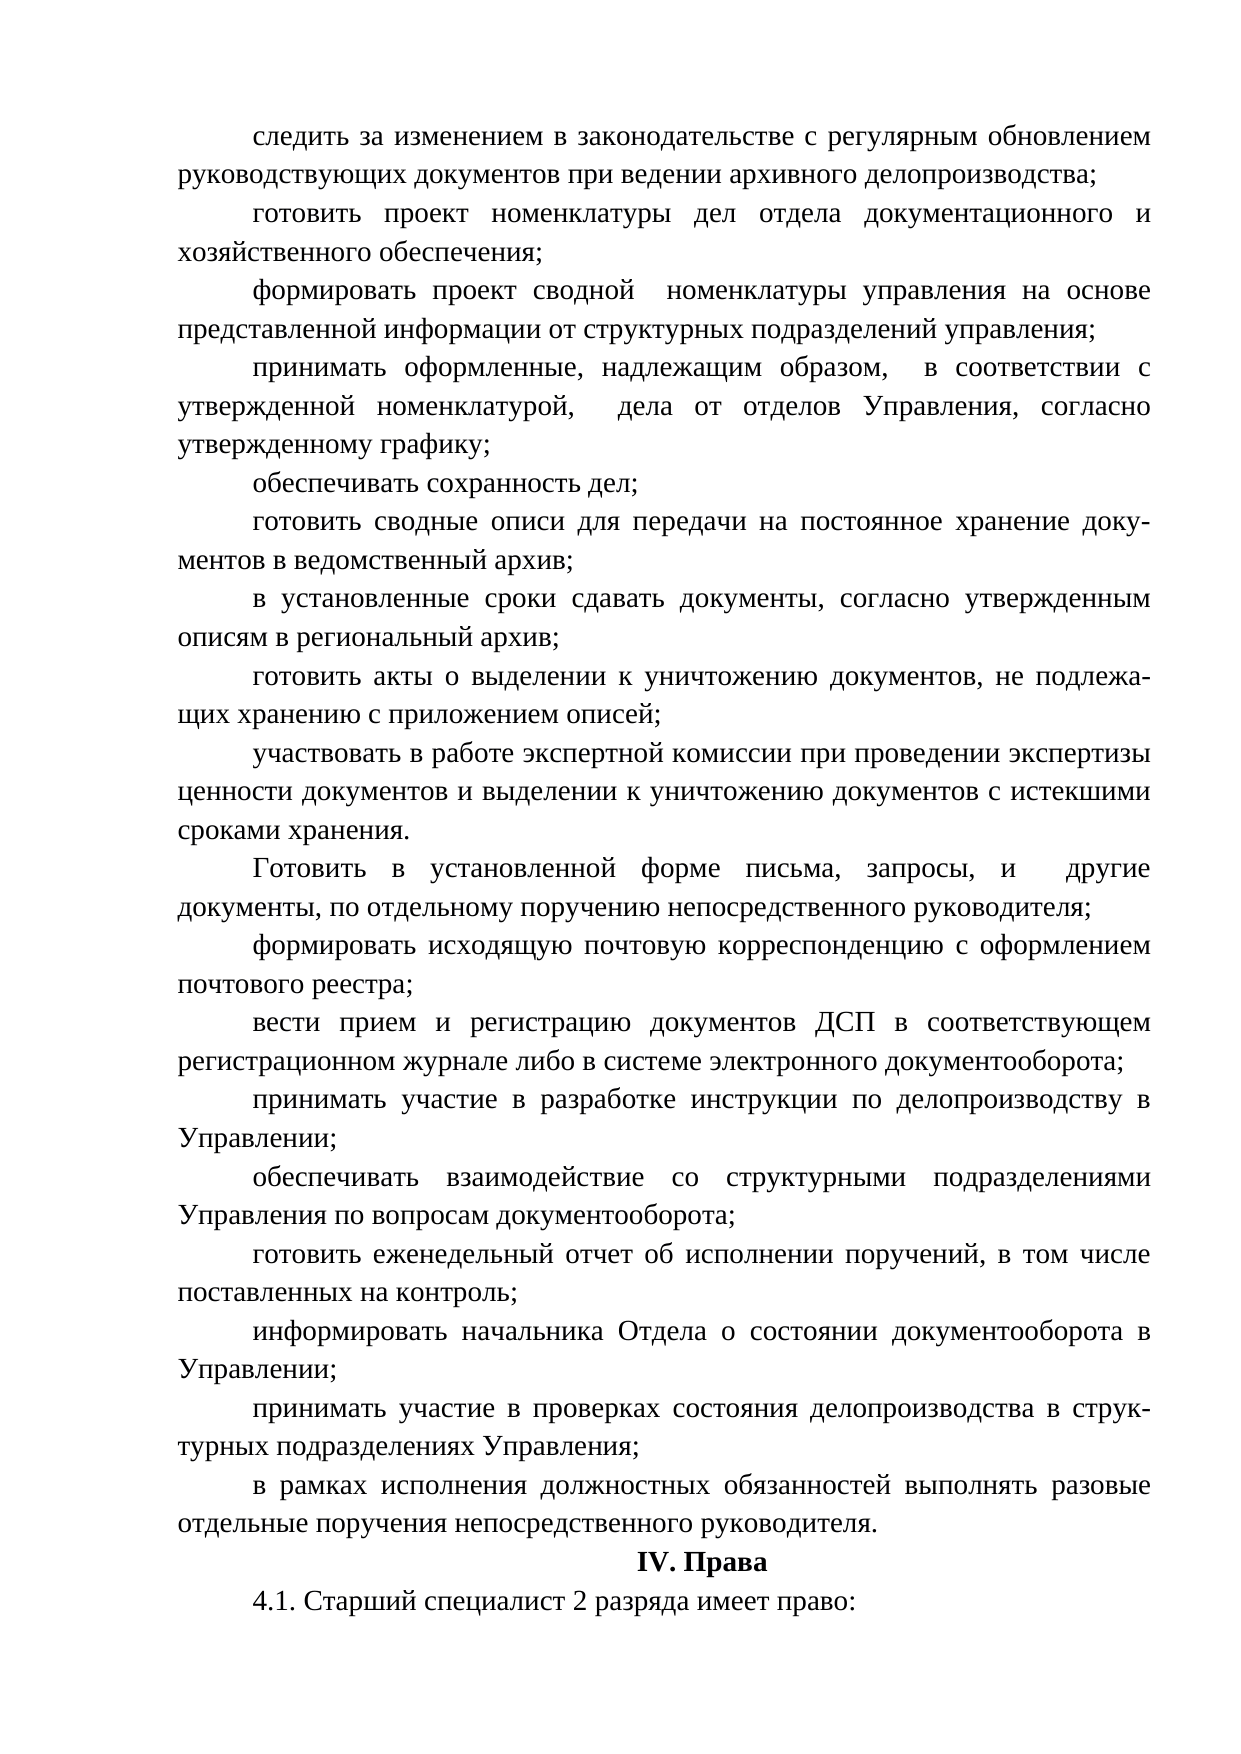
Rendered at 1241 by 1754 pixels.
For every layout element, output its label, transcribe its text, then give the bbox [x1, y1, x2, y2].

text обеспечивать сохранность дел; [177, 465, 1152, 498]
text вести прием и регистрацию документов ДСП в соответствующем регистрационном журнале либо в системе электронного документооборота; [177, 1004, 1152, 1077]
text принимать участие в разработке инструкции по делопроизводству в Управлении; [177, 1082, 1152, 1154]
text обеспечивать взаимодействие со структурными подразделениями Управления по вопросам документооборота; [177, 1159, 1152, 1231]
text принимать участие в проверках состояния делопроизводства в струк-турных подразделениях Управления; [177, 1390, 1152, 1462]
text принимать оформленные, надлежащим образом, в соответствии с утвержденной номенклатурой, дела от отделов Управления, согласно утвержденному графику; [177, 349, 1152, 460]
text участвовать в работе экспертной комиссии при проведении экспертизы ценности документов и выделении к уничтожению документов с истекшими сроками хранения. [177, 735, 1152, 845]
text готовить акты о выделении к уничтожению документов, не подлежа-щих хранению с приложением описей; [177, 658, 1152, 730]
text 4.1. Старший специалист 2 разряда имеет право: [177, 1583, 1152, 1616]
text Готовить в установленной форме письма, запросы, и другие документы, по отдельному поручению непосредственного руководителя; [177, 850, 1152, 922]
text готовить сводные описи для передачи на постоянное хранение доку-ментов в ведомственный архив; [177, 503, 1152, 576]
text следить за изменением в законодательстве с регулярным обновлением руководствующих документов при ведении архивного делопроизводства; [177, 118, 1152, 190]
text формировать исходящую почтовую корреспонденцию с оформлением почтового реестра; [177, 927, 1152, 999]
text формировать проект сводной номенклатуры управления на основе представленной информации от структурных подразделений управления; [177, 272, 1152, 344]
text IV. Права [177, 1544, 1152, 1578]
text готовить еженедельный отчет об исполнении поручений, в том числе поставленных на контроль; [177, 1236, 1152, 1308]
text в установленные сроки сдавать документы, согласно утвержденным описям в региональный архив; [177, 581, 1152, 653]
text в рамках исполнения должностных обязанностей выполнять разовые отдельные поручения непосредственного руководителя. [177, 1467, 1152, 1539]
text информировать начальника Отдела о состоянии документооборота в Управлении; [177, 1313, 1152, 1385]
text готовить проект номенклатуры дел отдела документационного и хозяйственного обеспечения; [177, 195, 1152, 267]
